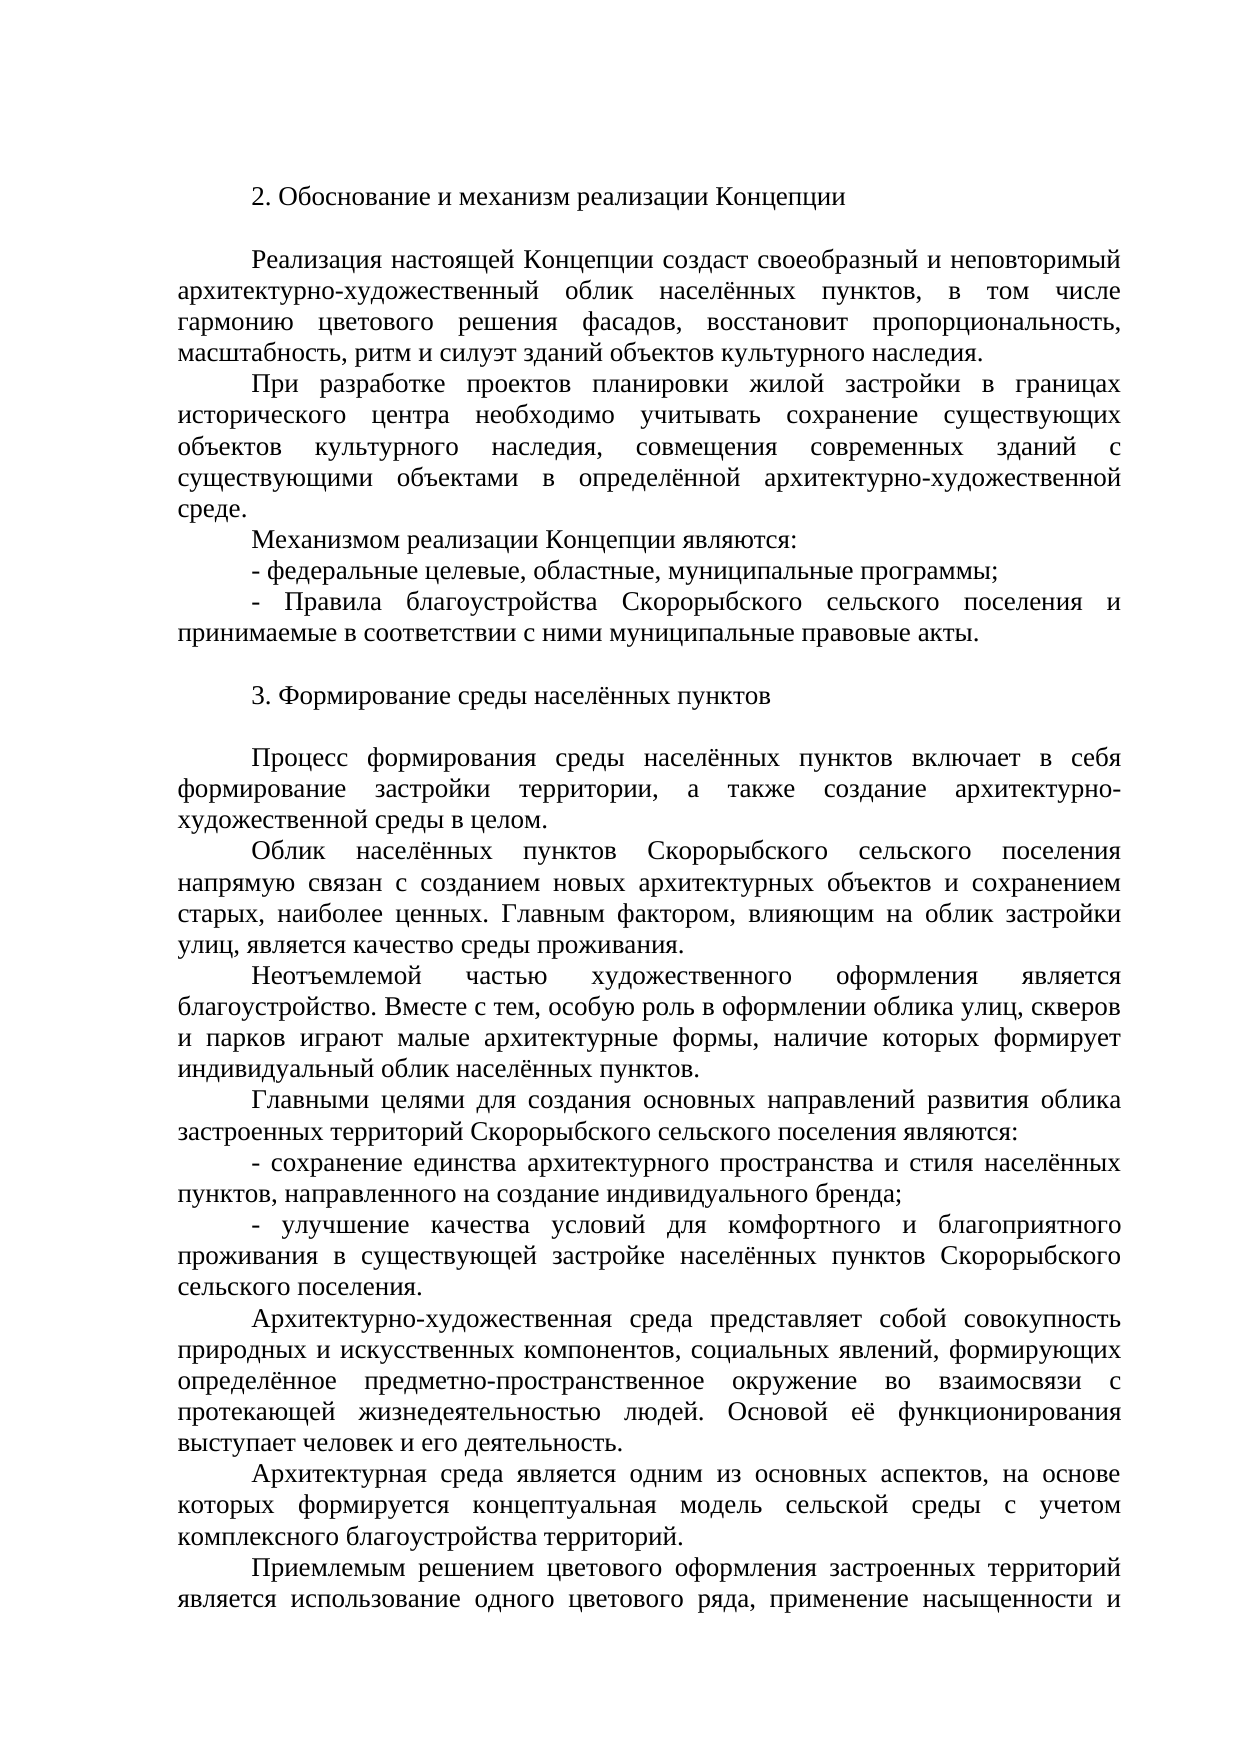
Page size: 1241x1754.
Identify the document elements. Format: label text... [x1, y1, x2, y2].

text Механизмом реализации Концепции являются: [177, 523, 1122, 554]
text Реализация настоящей Концепции создаст своеобразный и неповторимый архитектурно-художественный облик населённых пунктов, в том числе гармонию цветового решения фасадов, восстановит пропорциональность, масштабность, ритм и силуэт зданий объектов культурного наследия. [177, 243, 1122, 367]
text Главными целями для создания основных направлений развития облика застроенных территорий Скорорыбского сельского поселения являются: [177, 1084, 1122, 1146]
text - федеральные целевые, областные, муниципальные программы; [177, 554, 1122, 585]
text Архитектурная среда является одним из основных аспектов, на основе которых формируется концептуальная модель сельской среды с учетом комплексного благоустройства территорий. [177, 1457, 1122, 1551]
text - Правила благоустройства Скорорыбского сельского поселения и принимаемые в соответствии с ними муниципальные правовые акты. [177, 585, 1122, 648]
text Облик населённых пунктов Скорорыбского сельского поселения напрямую связан с созданием новых архитектурных объектов и сохранением старых, наиболее ценных. Главным фактором, влияющим на облик застройки улиц, является качество среды проживания. [177, 834, 1122, 959]
text 2. Обоснование и механизм реализации Концепции [177, 180, 1122, 212]
text Архитектурно-художественная среда представляет собой совокупность природных и искусственных компонентов, социальных явлений, формирующих определённое предметно-пространственное окружение во взаимосвязи с протекающей жизнедеятельностью людей. Основой её функционирования выступает человек и его деятельность. [177, 1302, 1122, 1457]
text Неотъемлемой частью художественного оформления является благоустройство. Вместе с тем, особую роль в оформлении облика улиц, скверов и парков играют малые архитектурные формы, наличие которых формирует индивидуальный облик населённых пунктов. [177, 959, 1122, 1084]
text - сохранение единства архитектурного пространства и стиля населённых пунктов, направленного на создание индивидуального бренда; [177, 1146, 1122, 1208]
text При разработке проектов планировки жилой застройки в границах исторического центра необходимо учитывать сохранение существующих объектов культурного наследия, совмещения современных зданий с существующими объектами в определённой архитектурно-художественной среде. [177, 367, 1122, 523]
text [177, 1551, 1122, 1613]
text - улучшение качества условий для комфортного и благоприятного проживания в существующей застройке населённых пунктов Скорорыбского сельского поселения. [177, 1208, 1122, 1302]
text Процесс формирования среды населённых пунктов включает в себя формирование застройки территории, а также создание архитектурно-художественной среды в целом. [177, 741, 1122, 834]
text 3. Формирование среды населённых пунктов [177, 679, 1122, 710]
